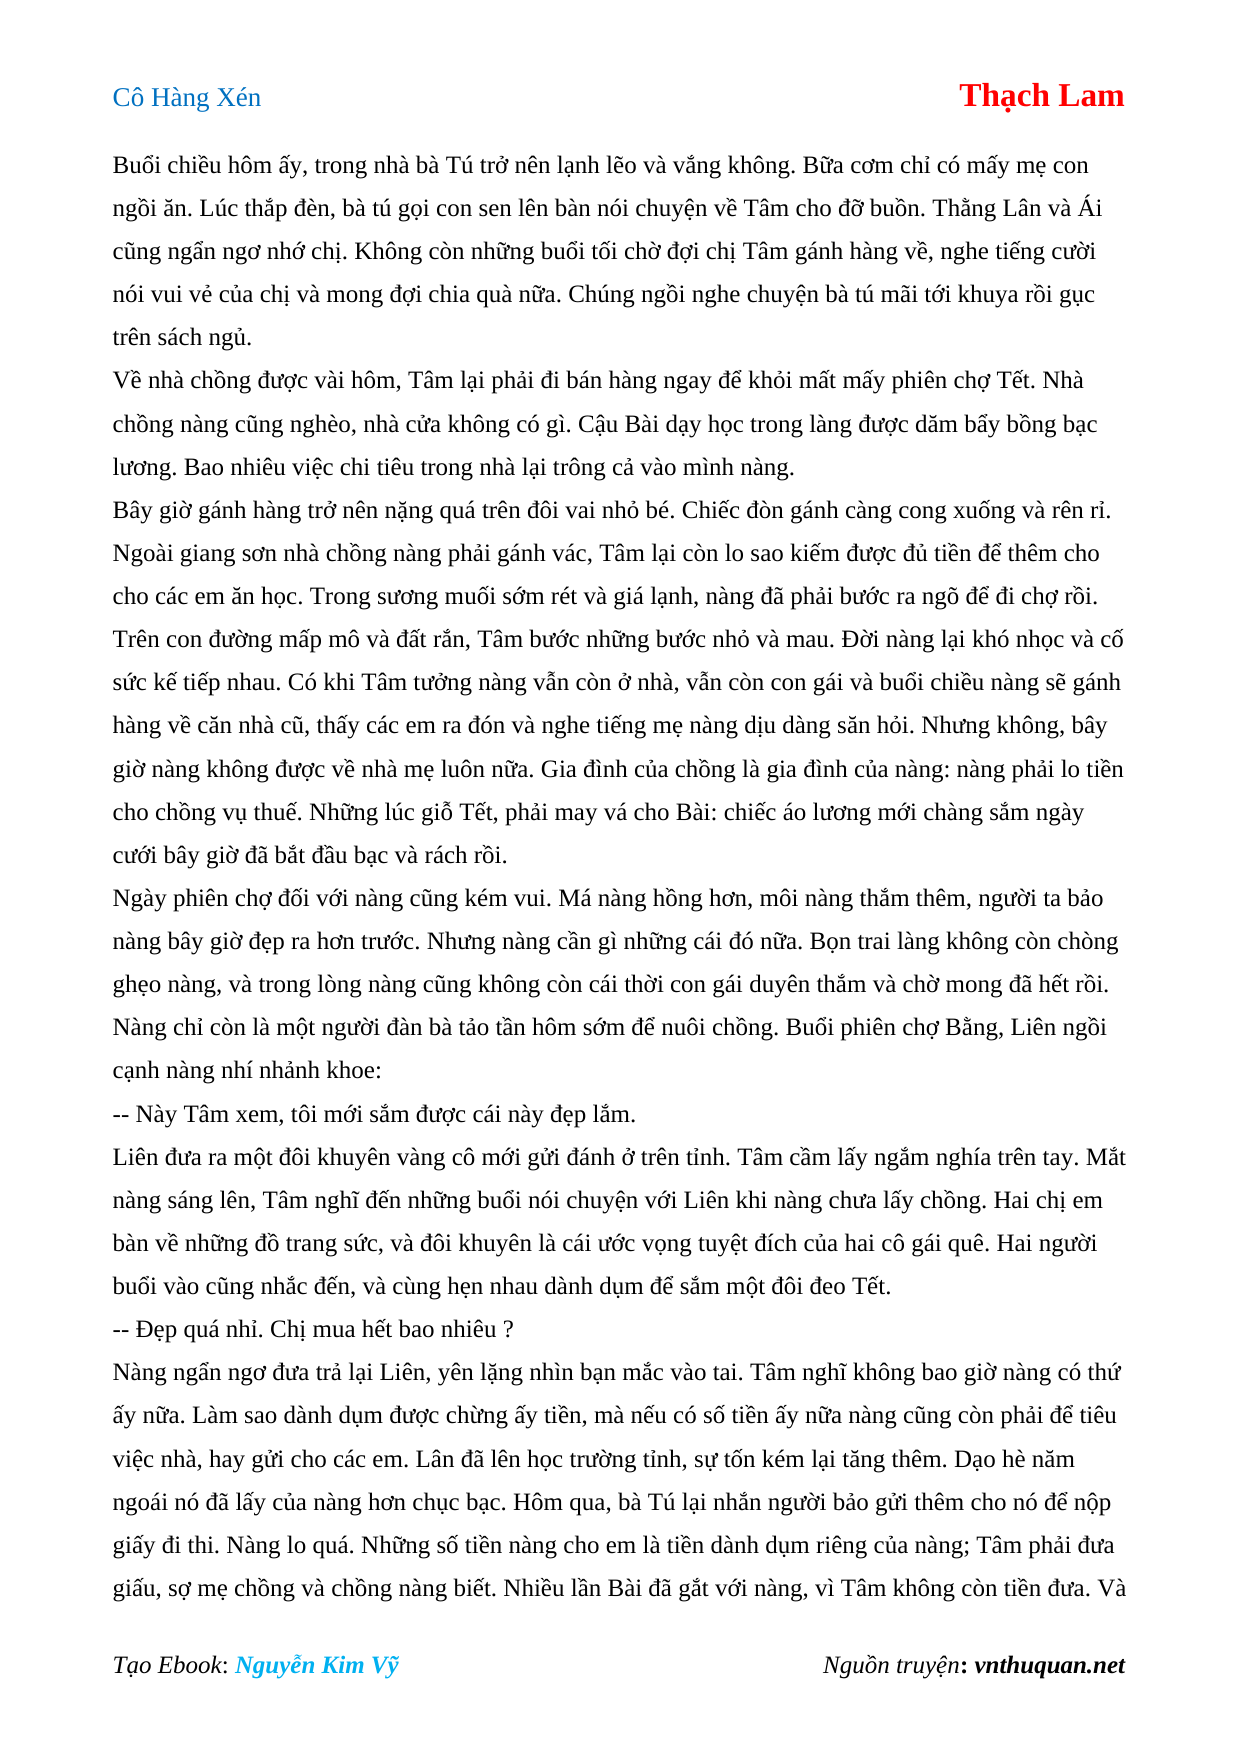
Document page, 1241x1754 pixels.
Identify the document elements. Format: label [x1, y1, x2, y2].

text [112, 150, 1128, 1602]
